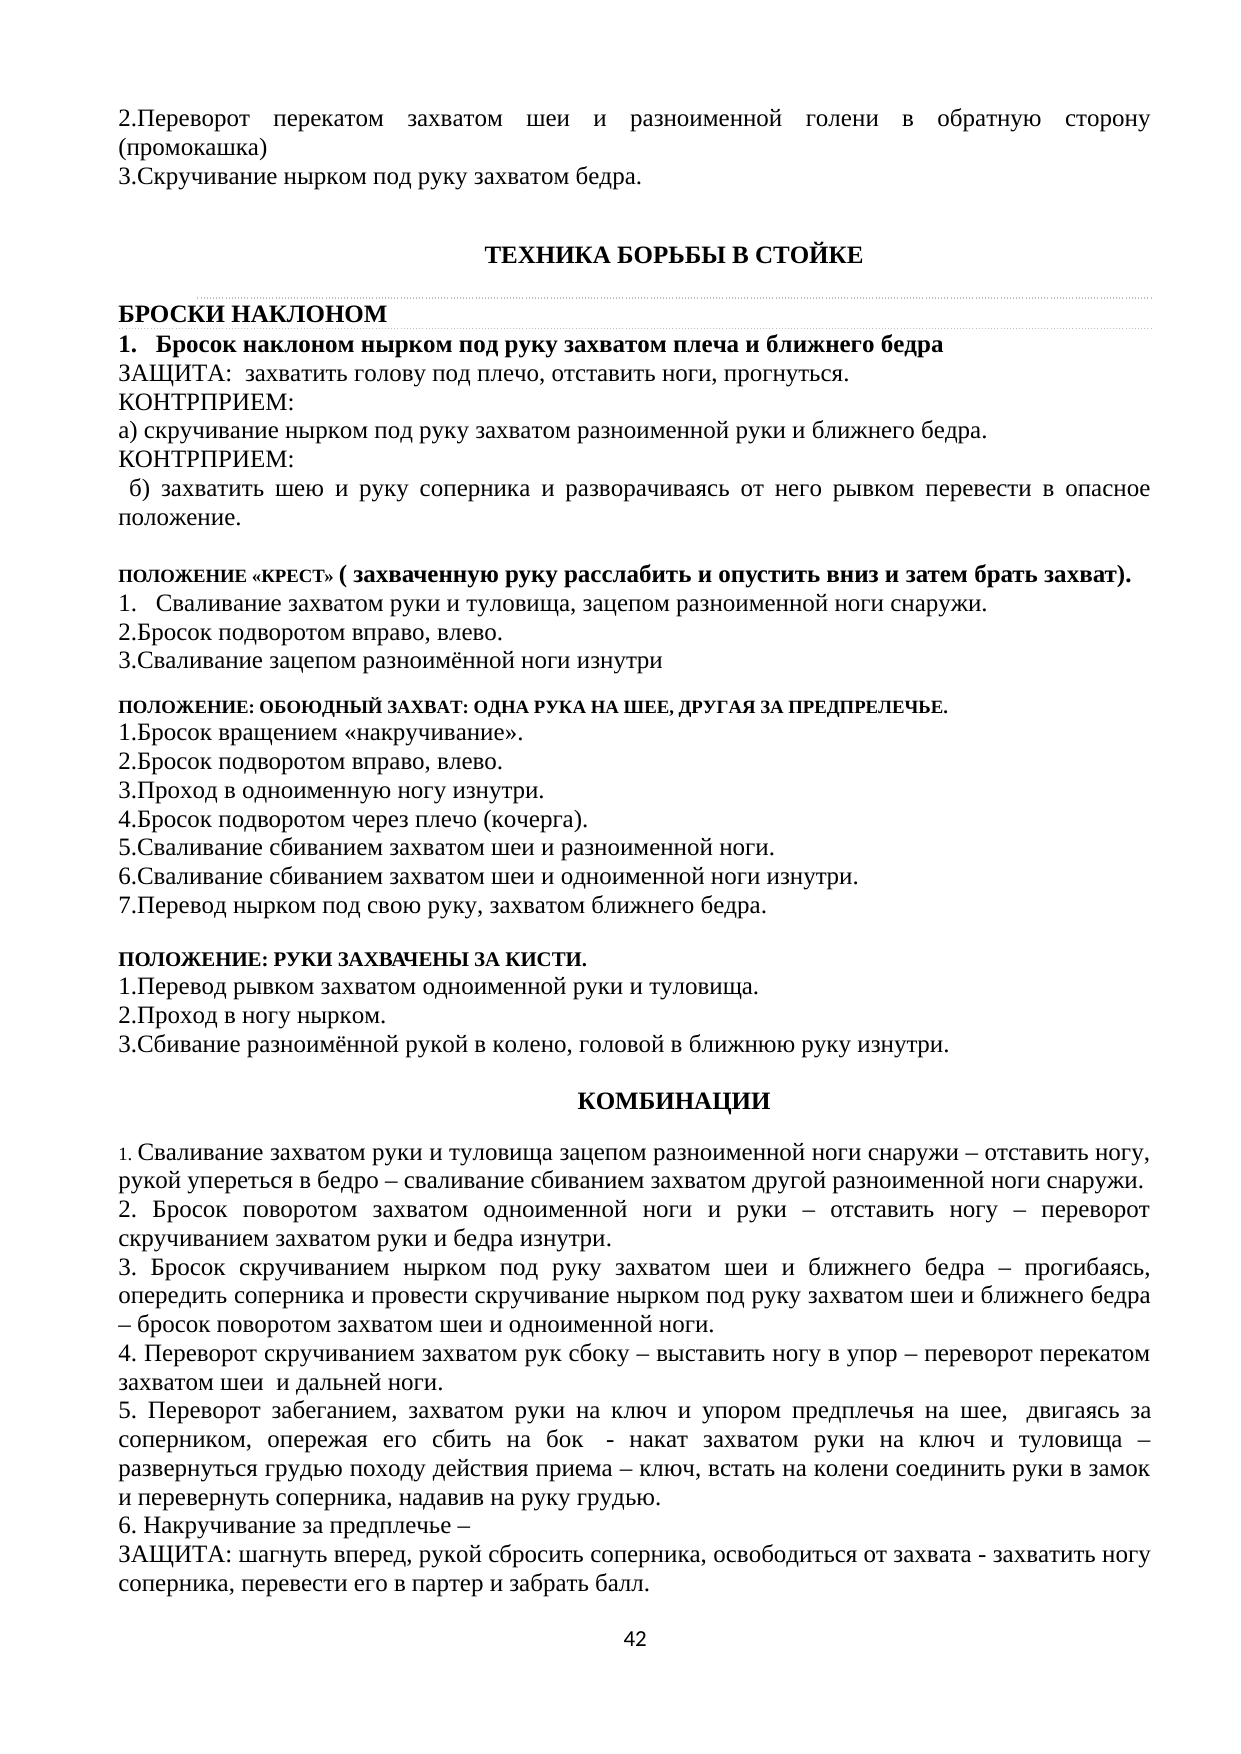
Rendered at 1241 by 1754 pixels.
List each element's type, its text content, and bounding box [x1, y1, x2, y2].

text 3.Сваливание зацепом разноимённой ноги изнутри [118, 646, 1152, 674]
text 2.Проход в ногу нырком. [118, 1000, 1152, 1029]
text ПОЛОЖЕНИЕ «КРЕСТ» ( захваченную руку расслабить и опустить вниз и затем брать захват). [118, 559, 1152, 588]
text КОМБИНАЦИИ [196, 1086, 1152, 1115]
text 3.Скручивание нырком под руку захватом бедра. [118, 161, 1152, 189]
text КОНТРПРИЕМ: [118, 444, 1152, 473]
text а) скручивание нырком под руку захватом разноименной руки и ближнего бедра. [118, 416, 1152, 444]
text 2.Переворот перекатом захватом шеи и разноименной голени в обратную сторону (промокашка) [118, 103, 1152, 161]
text КОНТРПРИЕМ: [118, 387, 1152, 416]
text 3. Бросок скручиванием нырком под руку захватом шеи и ближнего бедра – прогибаясь, опередить соперника и провести скручивание нырком под руку захватом шеи и ближнего бедра – бросок поворотом захватом шеи и одноименной ноги. [118, 1252, 1152, 1338]
text 1.Бросок вращением «накручивание». [118, 717, 1152, 746]
text БРОСКИ НАКЛОНОМ [118, 299, 1152, 329]
text 2.Бросок подворотом вправо, влево. [118, 617, 1152, 646]
text ПОЛОЖЕНИЕ: ОБОЮДНЫЙ ЗАХВАТ: ОДНА РУКА НА ШЕЕ, ДРУГАЯ ЗА ПРЕДПРЕЛЕЧЬЕ. [118, 696, 1152, 717]
text 6.Сваливание сбиванием захватом шеи и одноименной ноги изнутри. [118, 861, 1152, 890]
text 5. Переворот забеганием, захватом руки на ключ и упором предплечья на шее, двигаясь за соперником, опережая его сбить на бок - накат захватом руки на ключ и туловища – развернуться грудью походу действия приема – ключ, встать на колени соединить руки в замок и перевернуть соперника, надавив на руку грудью. [118, 1396, 1152, 1511]
text ЗАЩИТА: шагнуть вперед, рукой сбросить соперника, освободиться от захвата - захватить ногу соперника, перевести его в партер и забрать балл. [118, 1539, 1152, 1597]
text 2.Бросок подворотом вправо, влево. [118, 746, 1152, 775]
text 3.Сбивание разноимённой рукой в колено, головой в ближнюю руку изнутри. [118, 1029, 1152, 1058]
text 4.Бросок подворотом через плечо (кочерга). [118, 804, 1152, 832]
text ПОЛОЖЕНИЕ: РУКИ ЗАХВАЧЕНЫ ЗА КИСТИ. [118, 947, 1152, 971]
text 3.Проход в одноименную ногу изнутри. [118, 775, 1152, 804]
text ЗАЩИТА: захватить голову под плечо, отставить ноги, прогнуться. [118, 358, 1152, 387]
text 6. Накручивание за предплечье – [118, 1511, 1152, 1539]
text 1. Сваливание захватом руки и туловища зацепом разноименной ноги снаружи – отставить ногу, рукой упереться в бедро – сваливание сбиванием захватом другой разноименной ноги снаружи. [118, 1137, 1152, 1194]
text б) захватить шею и руку соперника и разворачиваясь от него рывком перевести в опасное положение. [118, 473, 1152, 531]
text 1.Перевод рывком захватом одноименной руки и туловища. [118, 971, 1152, 1000]
text 5.Сваливание сбиванием захватом шеи и разноименной ноги. [118, 832, 1152, 861]
text 2. Бросок поворотом захватом одноименной ноги и руки – отставить ногу – переворот скручиванием захватом руки и бедра изнутри. [118, 1194, 1152, 1252]
text ТЕХНИКА БОРЬБЫ В СТОЙКЕ [196, 240, 1152, 269]
text 4. Переворот скручиванием захватом рук сбоку – выставить ногу в упор – переворот перекатом захватом шеи и дальней ноги. [118, 1338, 1152, 1396]
text 7.Перевод нырком под свою руку, захватом ближнего бедра. [118, 890, 1152, 919]
text 1. Сваливание захватом руки и туловища, зацепом разноименной ноги снаружи. [118, 588, 1152, 617]
text 1. Бросок наклоном нырком под руку захватом плеча и ближнего бедра [118, 329, 1152, 358]
